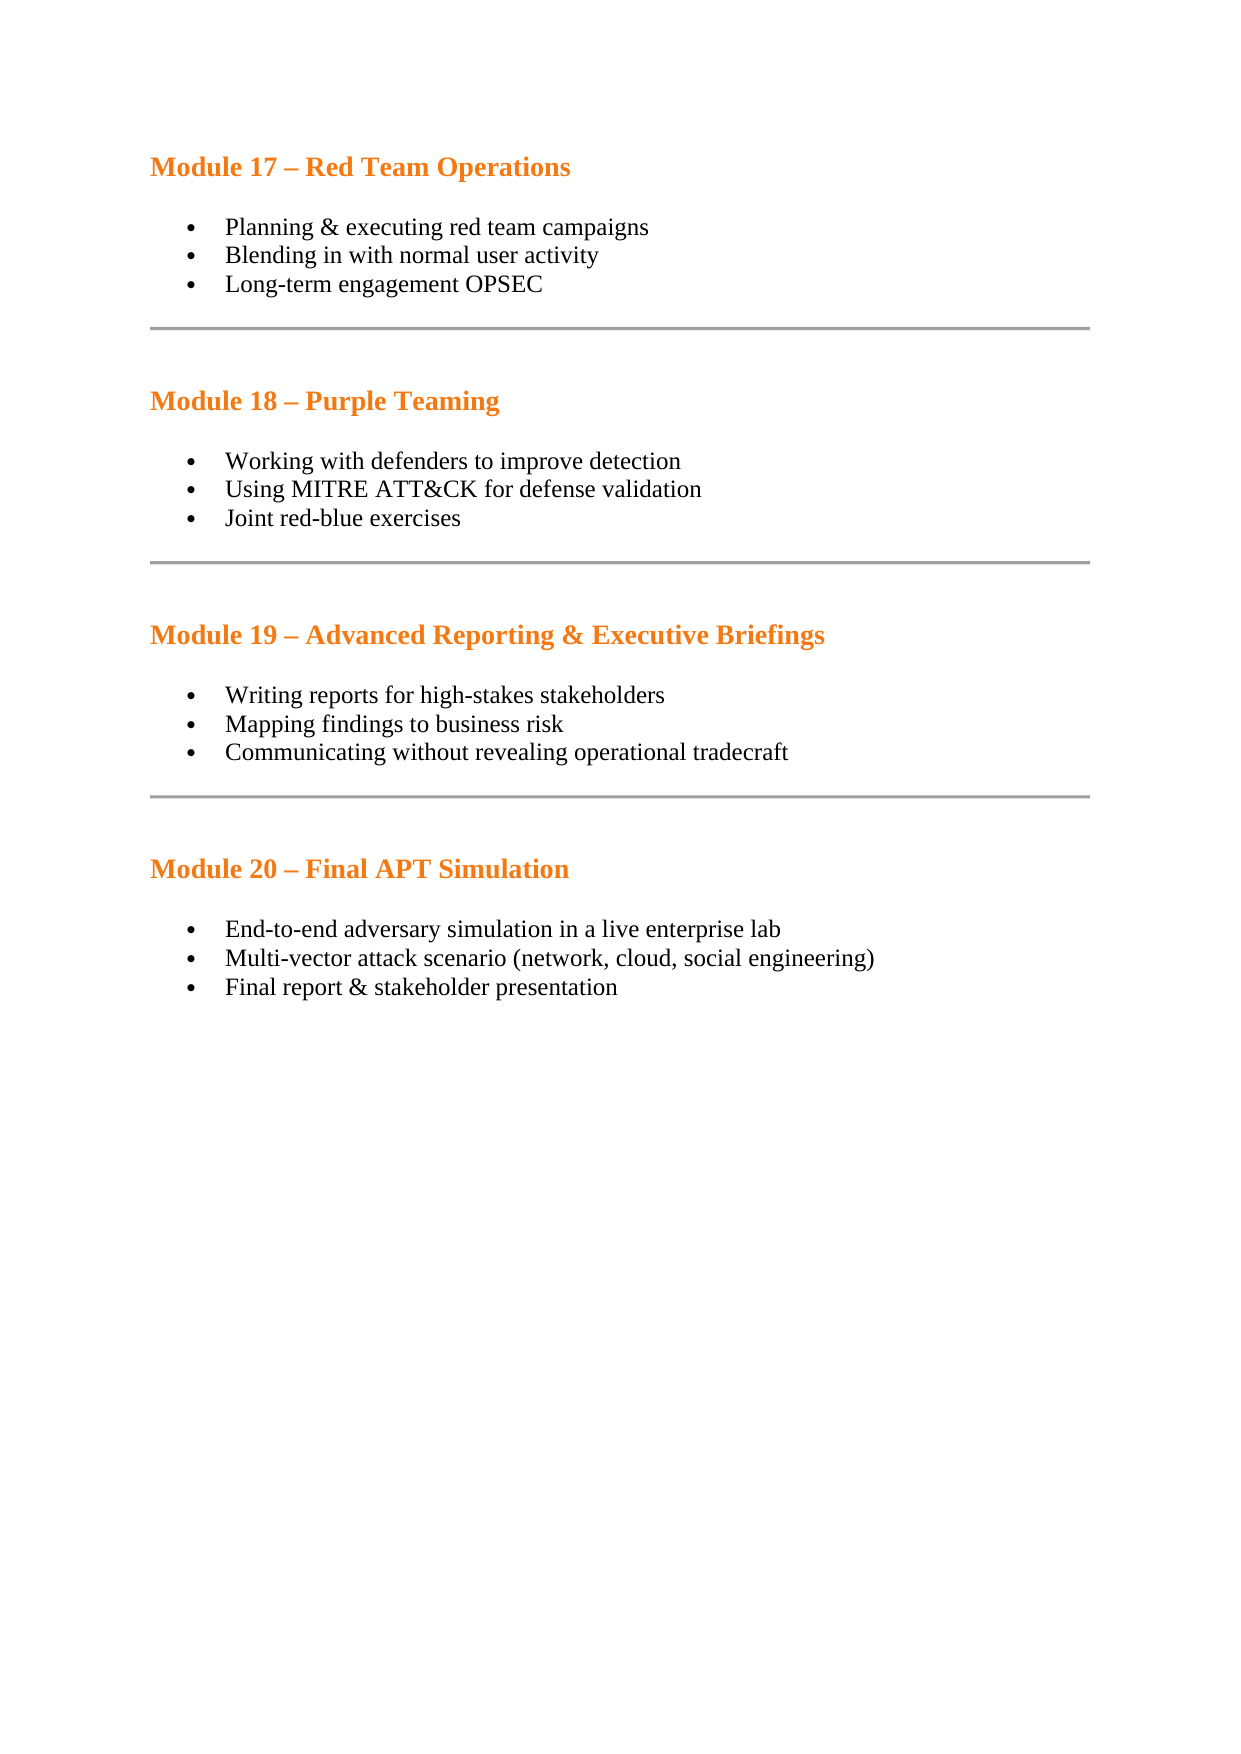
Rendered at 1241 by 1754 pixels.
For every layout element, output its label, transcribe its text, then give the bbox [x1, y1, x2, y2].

list Planning & executing red team campaigns [187, 212, 1090, 240]
list Final report & stakeholder presentation [187, 972, 1090, 1000]
list End-to-end adversary simulation in a live enterprise lab [187, 914, 1090, 943]
text Module 17 – Red Team Operations [150, 150, 1090, 182]
text Module 20 – Final APT Simulation [150, 852, 1090, 885]
list Communicating without revealing operational tradecraft [187, 737, 1090, 766]
list Long-term engagement OPSEC [187, 269, 1090, 298]
list Using MITRE ATT&CK for defense validation [187, 474, 1090, 503]
list Blending in with normal user activity [187, 240, 1090, 269]
text Module 19 – Advanced Reporting & Executive Briefings [150, 618, 1090, 651]
list Multi-vector attack scenario (network, cloud, social engineering) [187, 943, 1090, 972]
list Writing reports for high-stakes stakeholders [187, 680, 1090, 709]
list Joint red-blue exercises [187, 503, 1090, 532]
list Working with defenders to improve detection [187, 446, 1090, 474]
text Module 18 – Purple Teaming [150, 384, 1090, 417]
list Mapping findings to business risk [187, 709, 1090, 737]
